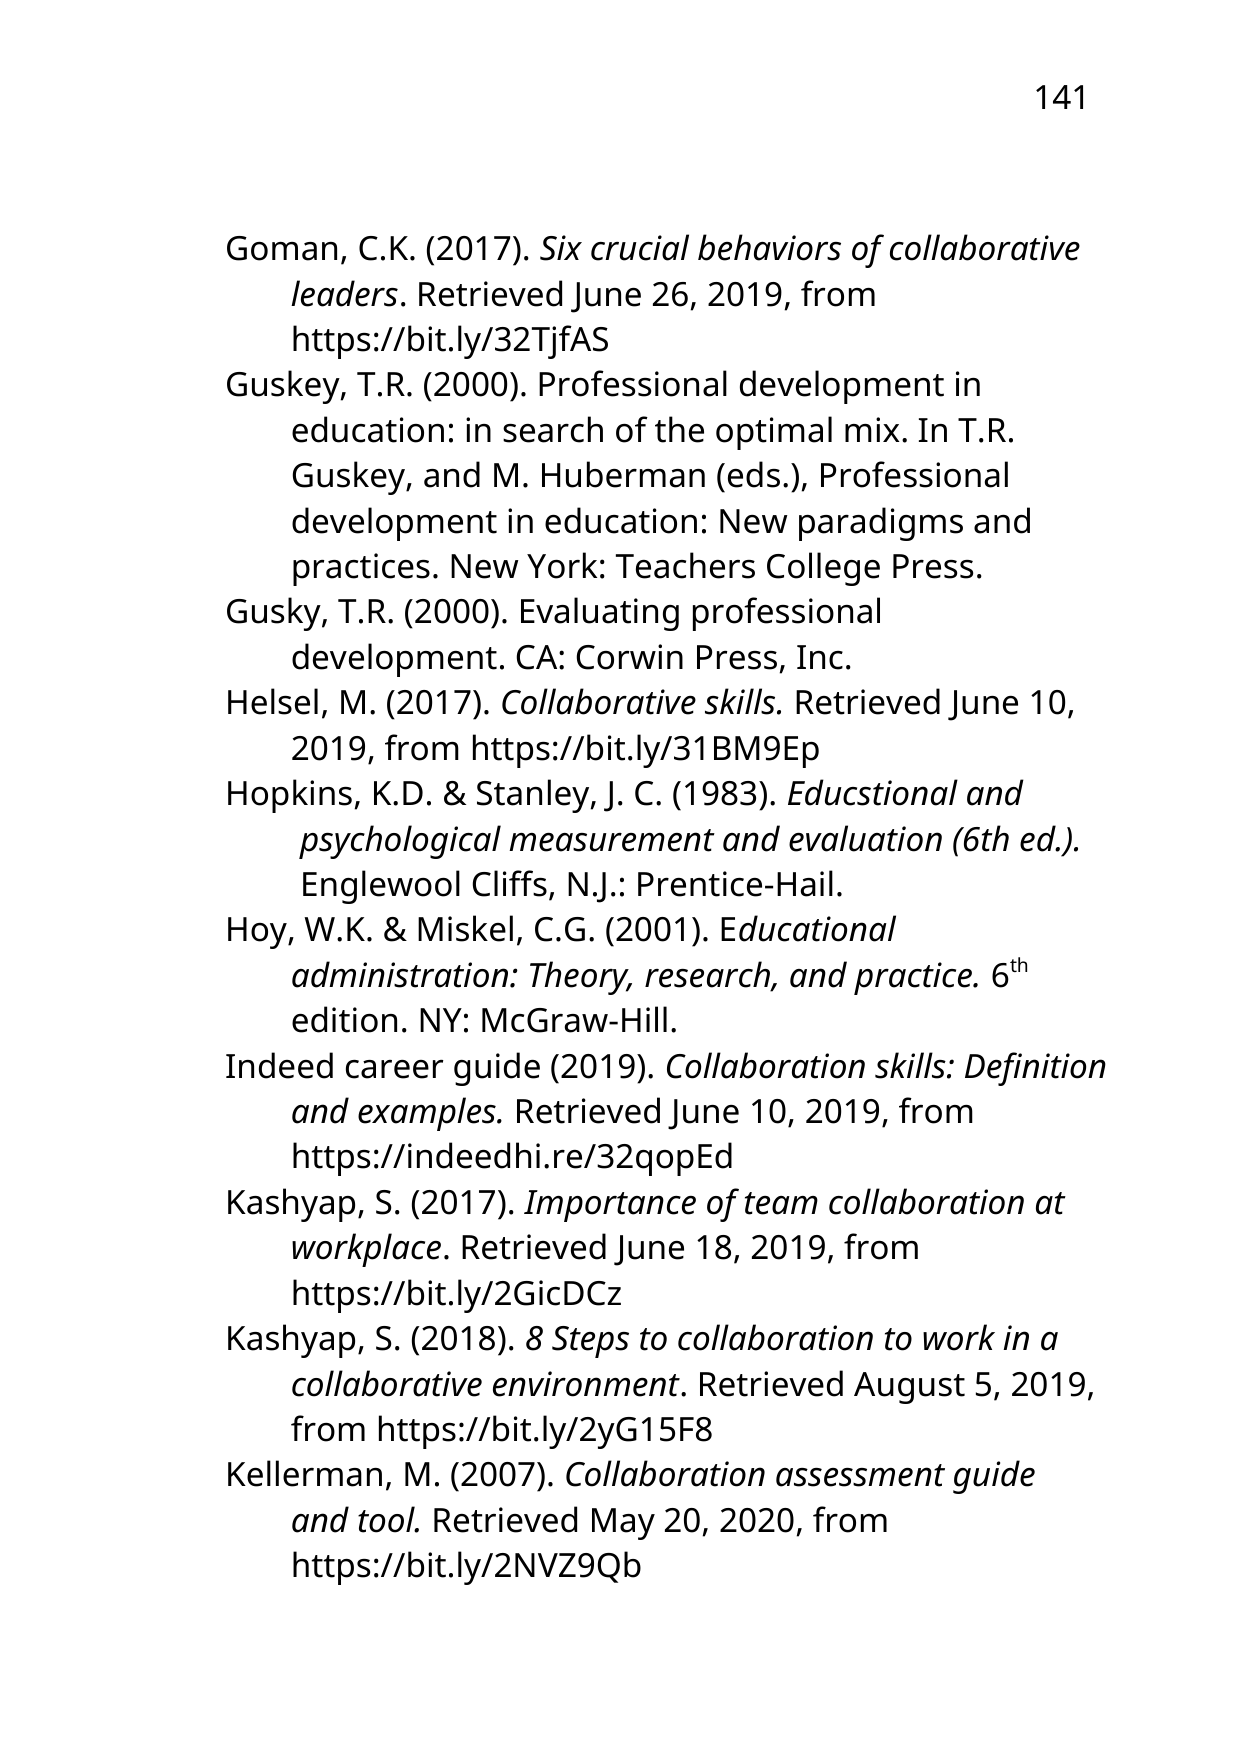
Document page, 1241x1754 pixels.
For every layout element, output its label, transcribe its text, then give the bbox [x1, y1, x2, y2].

text Hopkins, K.D. & Stanley, J. C. (1983). Educstional and psychological measurement and evaluation (6th ed.). Englewool Cliffs, N.J.: Prentice-Hail. [225, 770, 1090, 906]
text Helsel, M. (2017). Collaborative skills. Retrieved June 10, 2019, from https://bit.ly/31BM9Ep [225, 679, 1113, 770]
text Goman, C.K. (2017). Six crucial behaviors of collaborative leaders. Retrieved June 26, 2019, from https://bit.ly/32TjfAS [225, 225, 1113, 361]
text Kashyap, S. (2018). 8 Steps to collaboration to work in a collaborative environment. Retrieved August 5, 2019, from https://bit.ly/2yG15F8 [225, 1315, 1113, 1451]
text Guskey, T.R. (2000). Professional development in education: in search of the optimal mix. In T.R. Guskey, and M. Huberman (eds.), Professional development in education: New paradigms and practices. New York: Teachers College Press. [225, 361, 1090, 588]
list Hoy, W.K. & Miskel, C.G. (2001). Educational administration: Theory, research, and practice. 6th edition. NY: McGraw-Hill. [225, 906, 1090, 1042]
text Gusky, T.R. (2000). Evaluating professional development. CA: Corwin Press, Inc. [225, 588, 1090, 679]
text Kellerman, M. (2007). Collaboration assessment guide and tool. Retrieved May 20, 2020, from https://bit.ly/2NVZ9Qb [225, 1451, 1090, 1587]
text Kashyap, S. (2017). Importance of team collaboration at workplace. Retrieved June 18, 2019, from https://bit.ly/2GicDCz [225, 1179, 1113, 1315]
text Indeed career guide (2019). Collaboration skills: Definition and examples. Retrieved June 10, 2019, from https://indeedhi.re/32qopEd [225, 1042, 1113, 1179]
